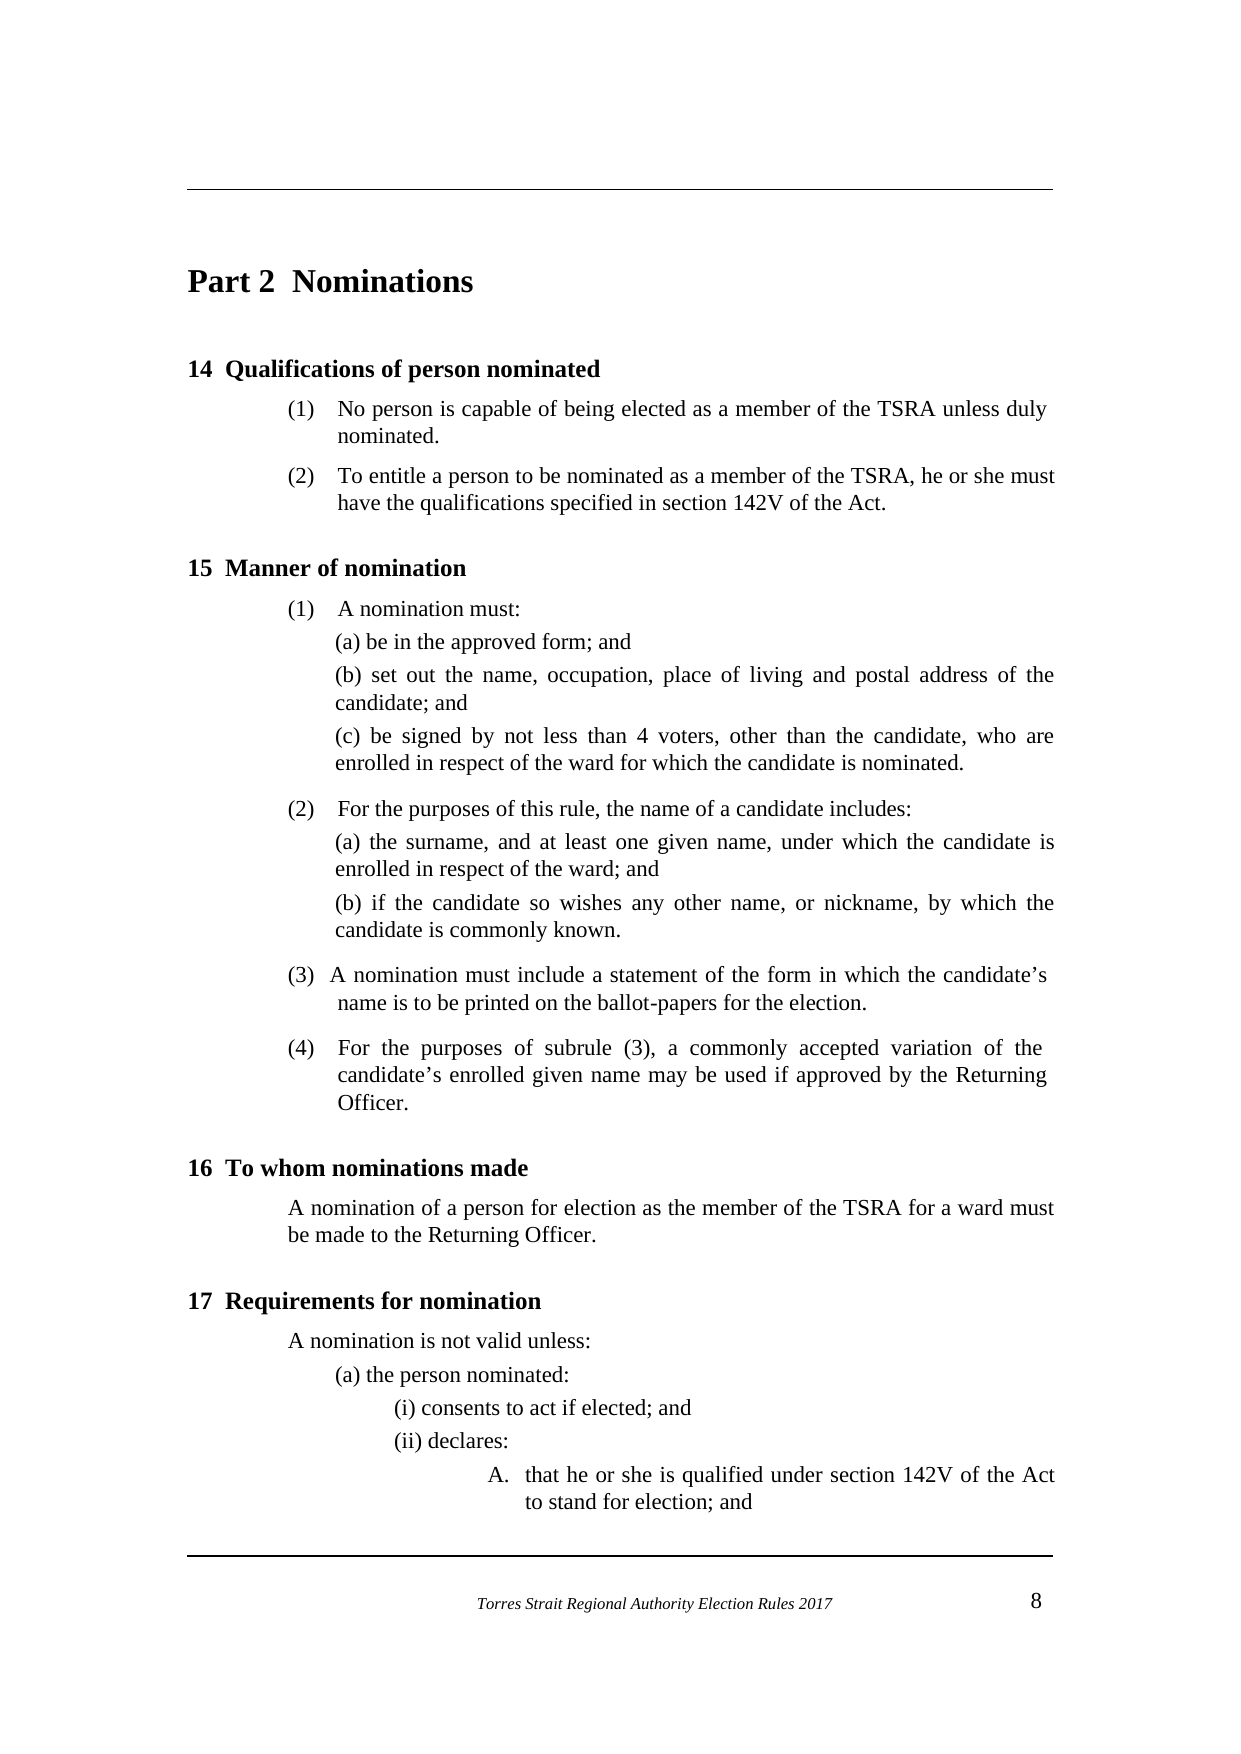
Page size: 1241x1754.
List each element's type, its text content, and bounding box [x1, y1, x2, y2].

text Part 2 Nominations [187, 261, 1056, 299]
text A nomination of a person for election as the member of the TSRA for a ward must be made to the Returning Officer. [187, 1194, 1056, 1248]
text (a) the surname, and at least one given name, under which the candidate is enrolled in respect of the ward; and [187, 828, 1056, 882]
text 14 Qualifications of person nominated [187, 354, 1056, 382]
list that he or she is qualified under section 142V of the Act to stand for election; and [487, 1460, 1056, 1514]
text (ii) declares: [187, 1427, 1056, 1454]
text (i) consents to act if elected; and [187, 1394, 1056, 1421]
text (1) No person is capable of being elected as a member of the TSRA unless duly nominated. [187, 395, 1056, 449]
text (a) be in the approved form; and [187, 628, 1056, 655]
text (2) For the purposes of this rule, the name of a candidate includes: [187, 794, 1056, 822]
text A nomination is not valid unless: [187, 1327, 1056, 1354]
text (a) the person nominated: [187, 1360, 1056, 1387]
text 17 Requirements for nomination [187, 1286, 1056, 1314]
text (2) To entitle a person to be nominated as a member of the TSRA, he or she must have the qualifications specified in section 142V of the Act. [187, 462, 1056, 516]
text (4) For the purposes of subrule (3), a commonly accepted variation of the candidate’s enrolled given name may be used if approved by the Returning Officer. [187, 1034, 1056, 1115]
text (c) be signed by not less than 4 voters, other than the candidate, who are enrolled in respect of the ward for which the candidate is nominated. [187, 722, 1056, 776]
text 15 Manner of nomination [187, 553, 1056, 582]
text (b) if the candidate so wishes any other name, or nickname, by which the candidate is commonly known. [187, 888, 1056, 942]
text (1) A nomination must: [187, 594, 1056, 622]
text (b) set out the name, occupation, place of living and postal address of the candidate; and [187, 661, 1056, 715]
text 16 To whom nominations made [187, 1153, 1056, 1182]
text (3) A nomination must include a statement of the form in which the candidate’s name is to be printed on the ballot-papers for the election. [187, 961, 1056, 1015]
